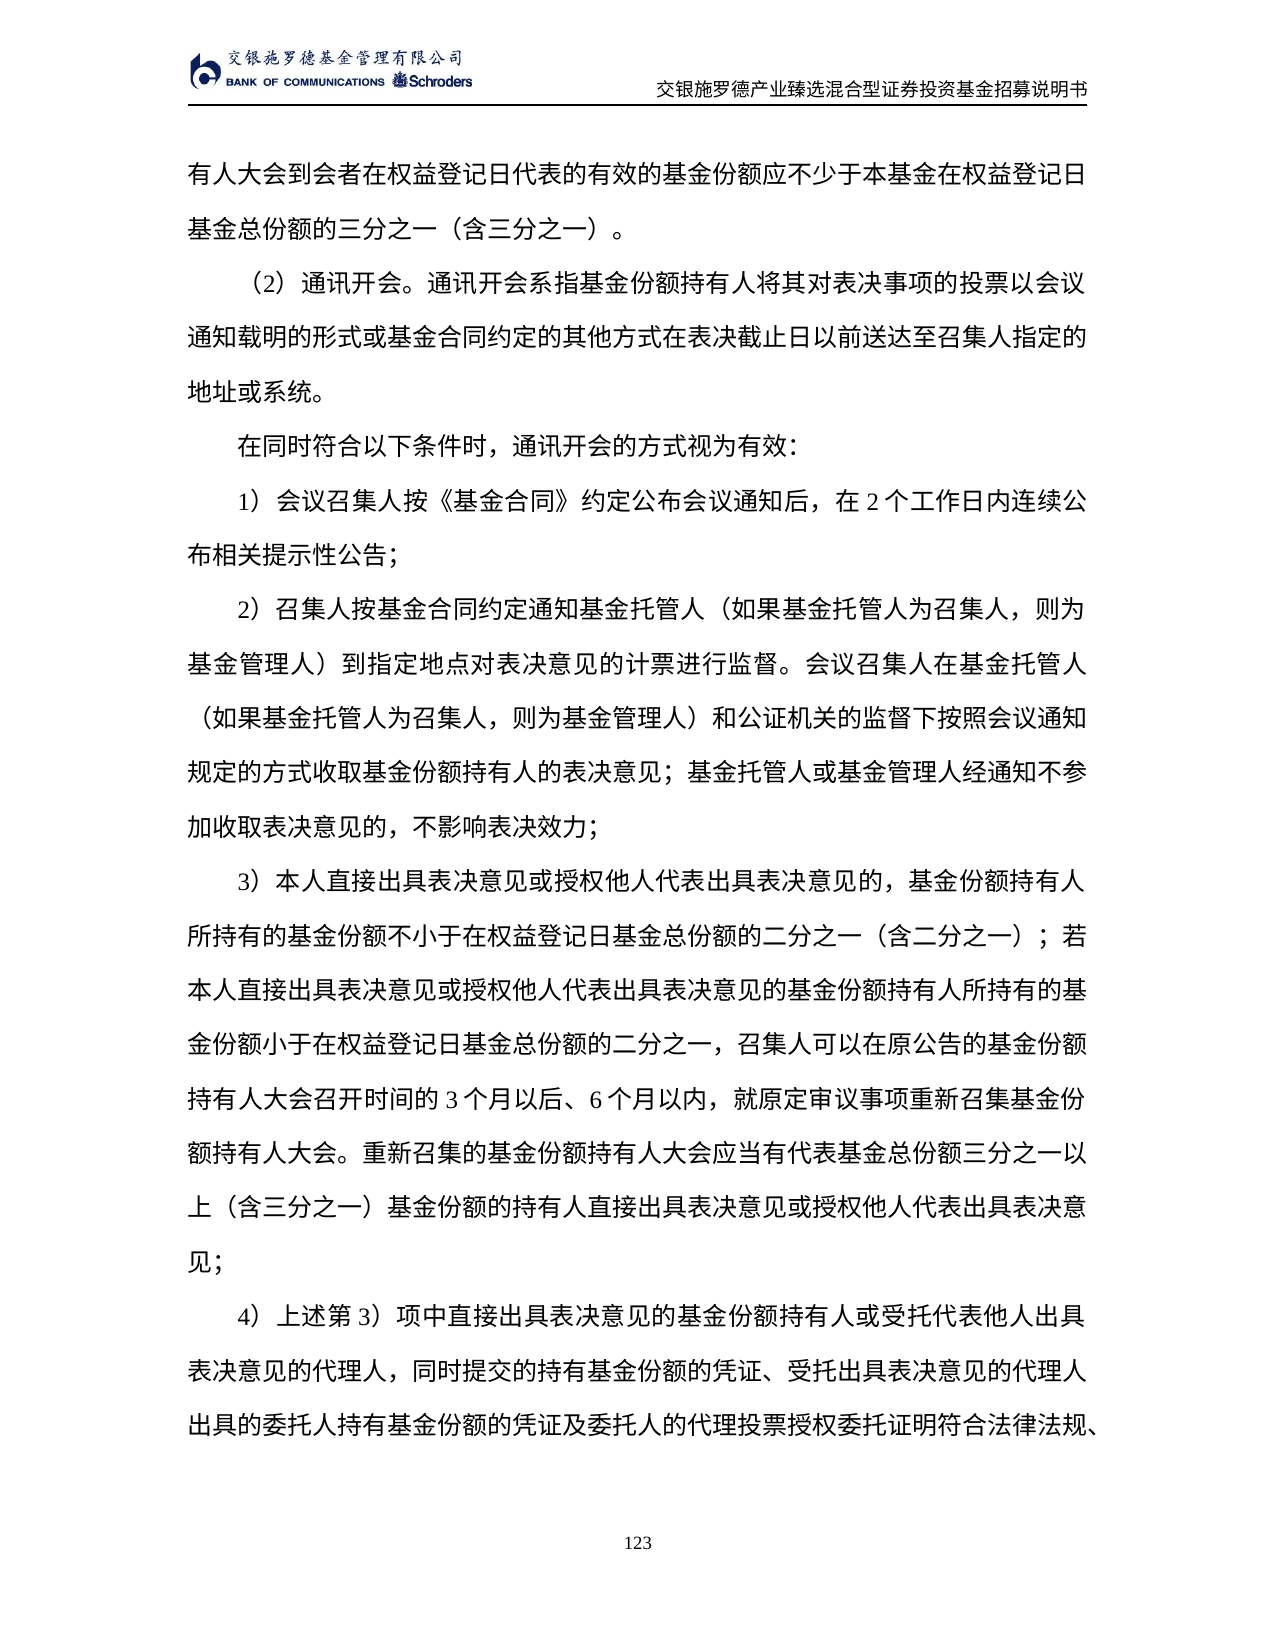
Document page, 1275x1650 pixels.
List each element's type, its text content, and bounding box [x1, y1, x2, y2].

text 在同时符合以下条件时，通讯开会的方式视为有效： [187, 427, 1087, 463]
text （2）通讯开会。通讯开会系指基金份额持有人将其对表决事项的投票以会议通知载明的形式或基金合同约定的其他方式在表决截止日以前送达至召集人指定的地址或系统。 [187, 263, 1087, 408]
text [187, 1297, 1087, 1442]
text 1）会议召集人按《基金合同》约定公布会议通知后，在2个工作日内连续公布相关提示性公告； [187, 481, 1087, 572]
picture [190, 50, 472, 89]
text 2）召集人按基金合同约定通知基金托管人（如果基金托管人为召集人，则为基金管理人）到指定地点对表决意见的计票进行监督。会议召集人在基金托管人（如果基金托管人为召集人，则为基金管理人）和公证机关的监督下按照会议通知规定的方式收取基金份额持有人的表决意见；基金托管人或基金管理人经通知不参加收取表决意见的，不影响表决效力； [187, 590, 1087, 843]
text 3）本人直接出具表决意见或授权他人代表出具表决意见的，基金份额持有人所持有的基金份额不小于在权益登记日基金总份额的二分之一（含二分之一）；若本人直接出具表决意见或授权他人代表出具表决意见的基金份额持有人所持有的基金份额小于在权益登记日基金总份额的二分之一，召集人可以在原公告的基金份额持有人大会召开时间的3个月以后、6个月以内，就原定审议事项重新召集基金份额持有人大会。重新召集的基金份额持有人大会应当有代表基金总份额三分之一以上（含三分之一）基金份额的持有人直接出具表决意见或授权他人代表出具表决意见； [187, 862, 1087, 1278]
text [187, 155, 1087, 245]
